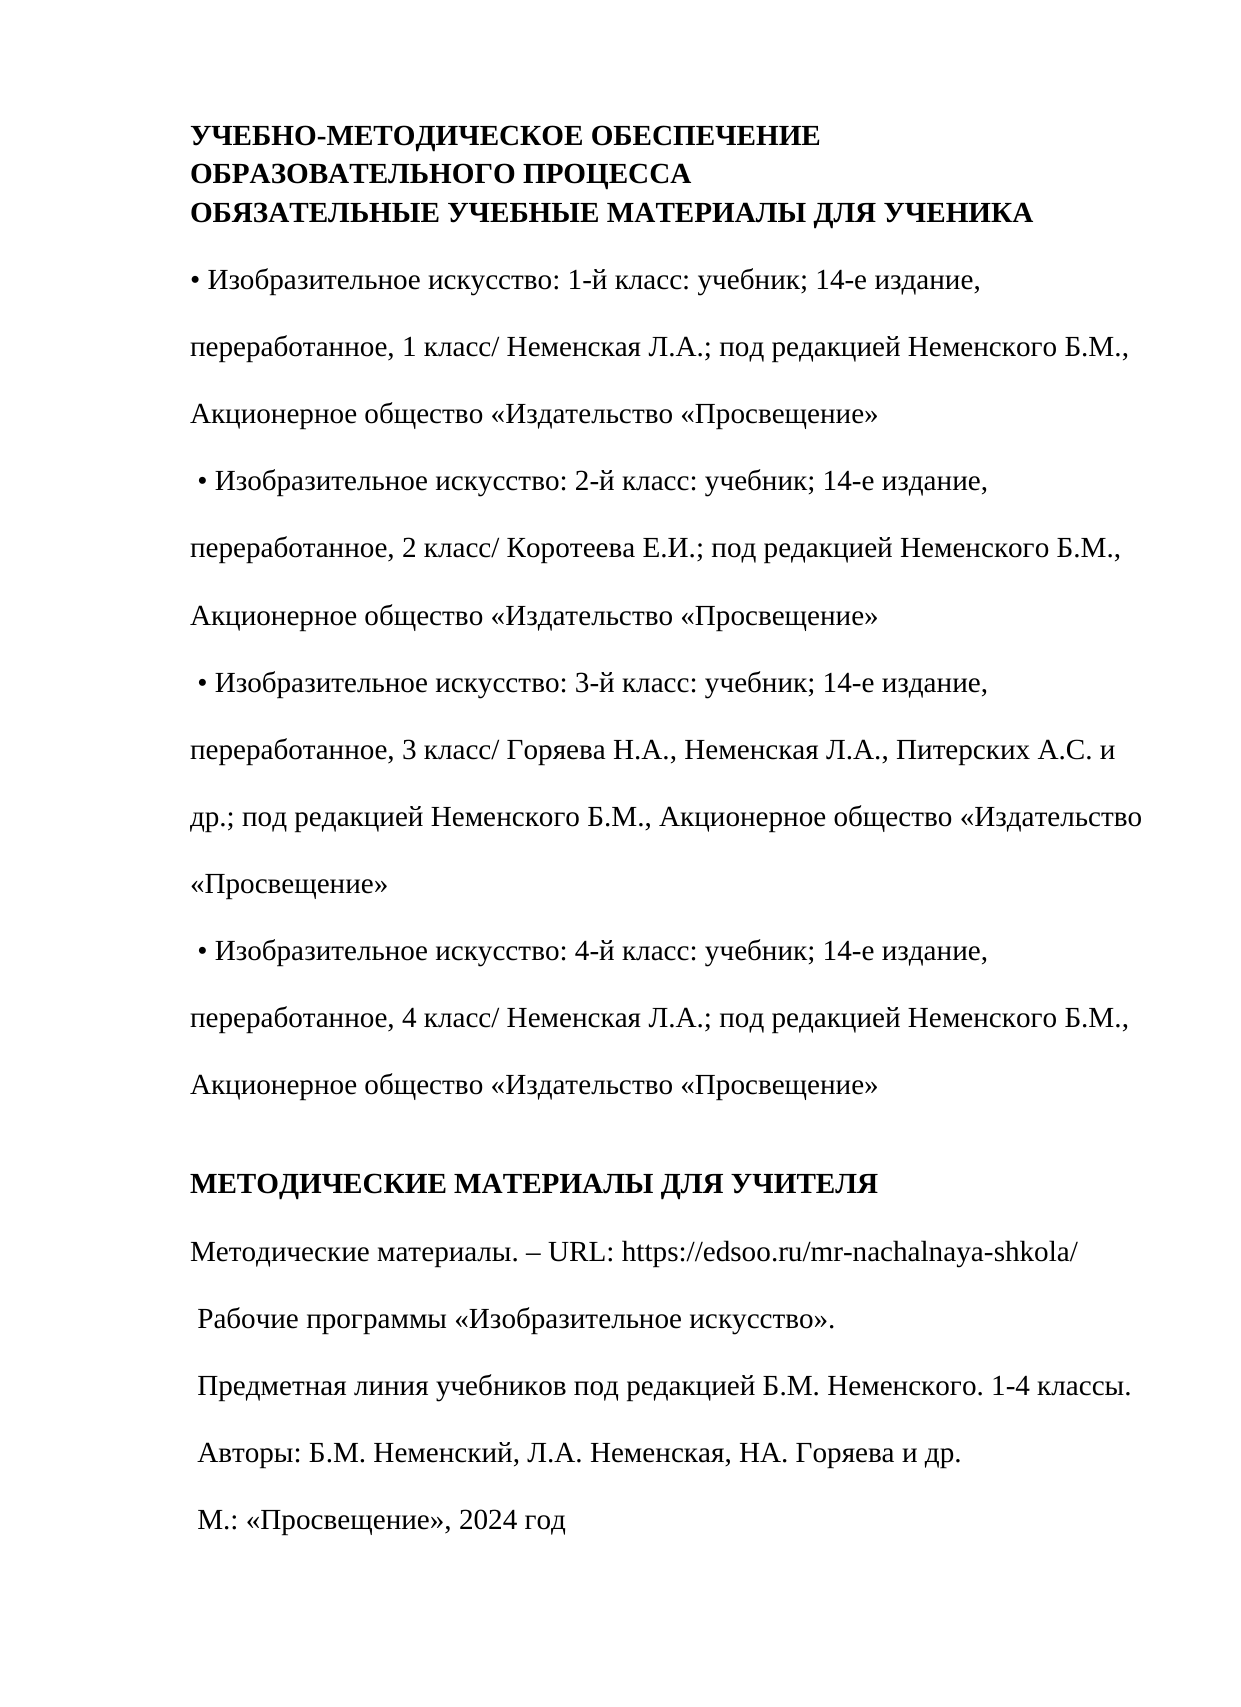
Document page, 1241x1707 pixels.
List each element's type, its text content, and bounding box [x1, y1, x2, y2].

text • Изобразительное искусство: 1-й класс: учебник; 14-е издание, переработанное, 1 класс/ Неменская Л.А.; под редакцией Неменского Б.М., Акционерное общество «Издательство «Просвещение» • Изобразительное искусство: 2-й класс: учебник; 14-е издание, переработанное, 2 класс/ Коротеева Е.И.; под редакцией Неменского Б.М., Акционерное общество «Издательство «Просвещение» • Изобразительное искусство: 3-й класс: учебник; 14-е издание, переработанное, 3 класс/ Горяева Н.А., Неменская Л.А., Питерских А.С. и др.; под редакцией Неменского Б.М., Акционерное общество «Издательство «Просвещение» • Изобразительное искусство: 4-й класс: учебник; 14-е издание, переработанное, 4 класс/ Неменская Л.А.; под редакцией Неменского Б.М., Акционерное общество «Издательство «Просвещение» [190, 262, 1152, 1101]
text УЧЕБНО-МЕТОДИЧЕСКОЕ ОБЕСПЕЧЕНИЕ ОБРАЗОВАТЕЛЬНОГО ПРОЦЕССА [190, 118, 1152, 190]
text МЕТОДИЧЕСКИЕ МАТЕРИАЛЫ ДЛЯ УЧИТЕЛЯ [190, 1167, 1152, 1200]
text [190, 1234, 1152, 1536]
text ОБЯЗАТЕЛЬНЫЕ УЧЕБНЫЕ МАТЕРИАЛЫ ДЛЯ УЧЕНИКА [190, 195, 1152, 229]
